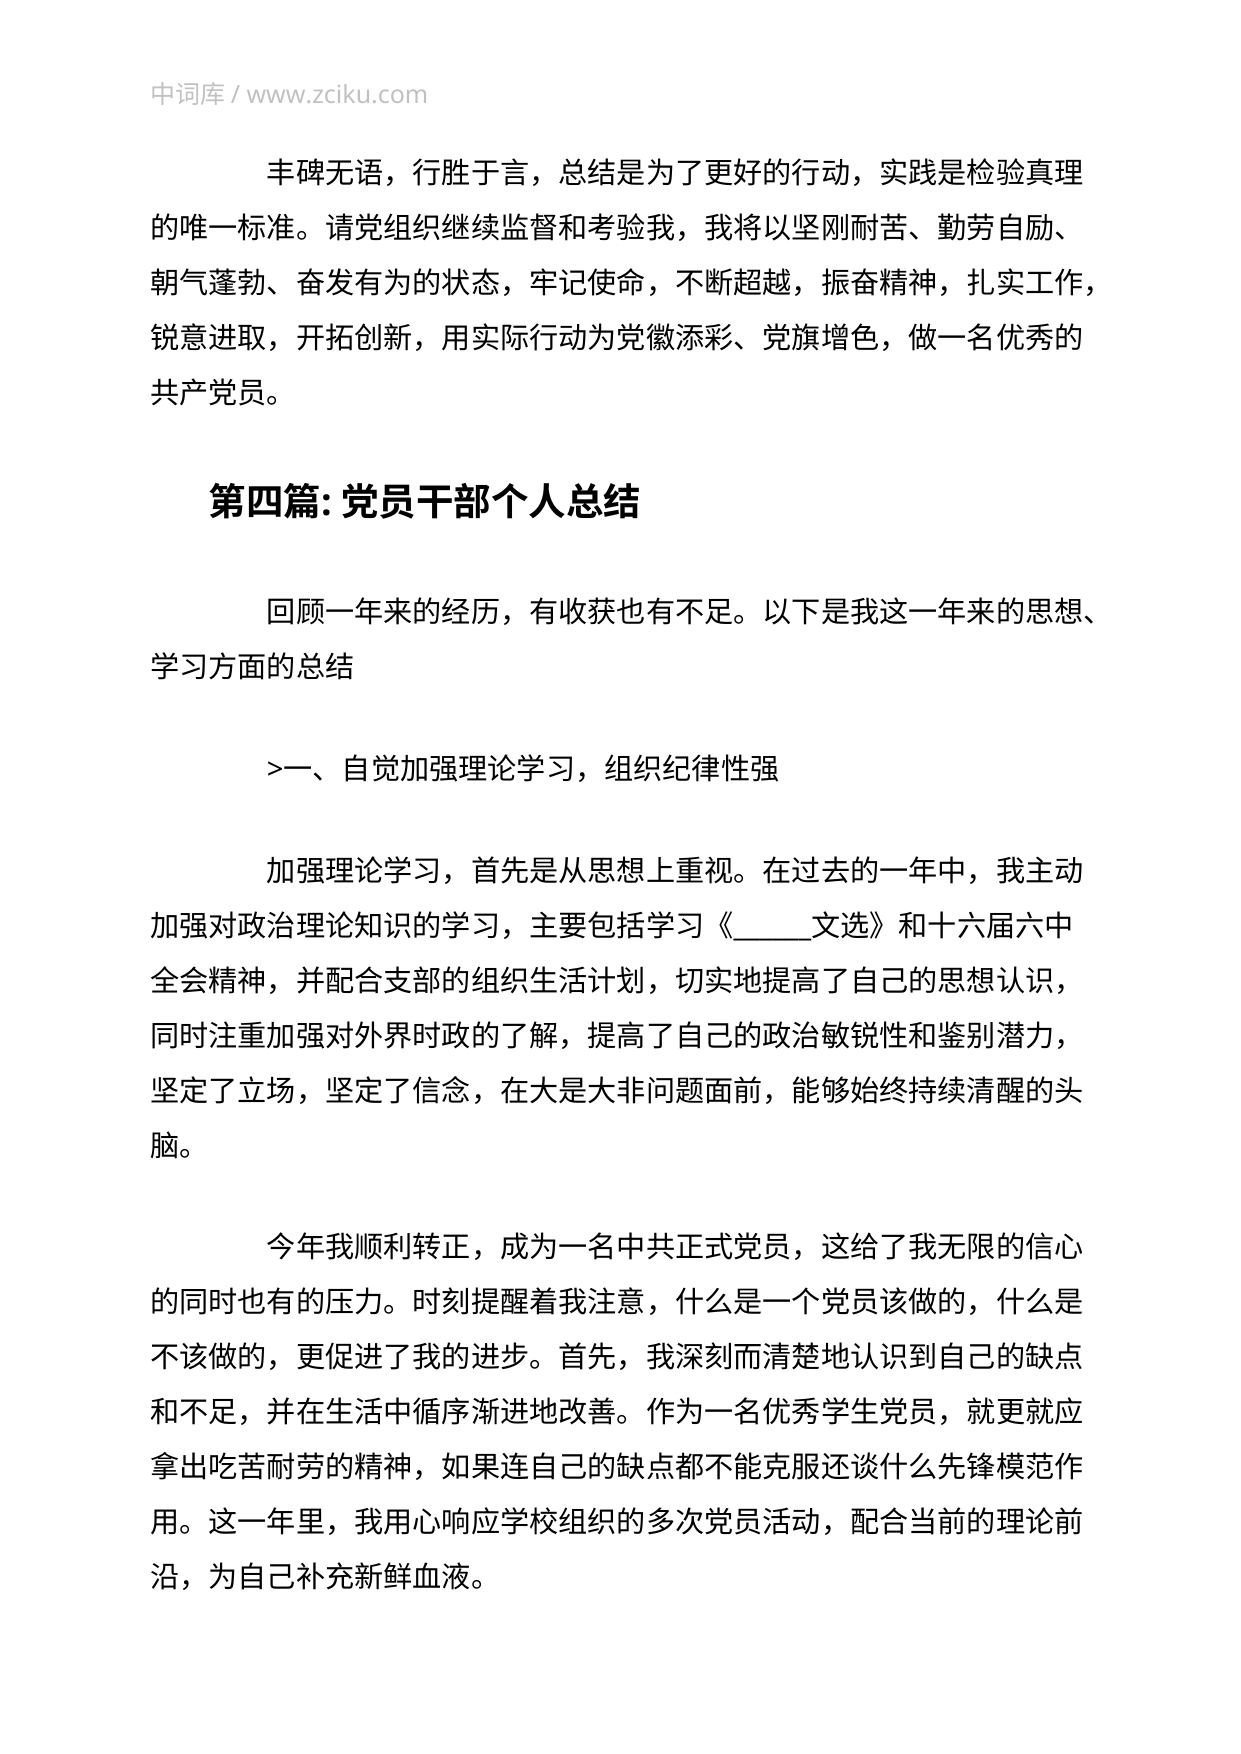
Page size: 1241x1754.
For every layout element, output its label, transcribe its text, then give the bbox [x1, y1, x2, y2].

text 加强理论学习，首先是从思想上重视。在过去的一年中，我主动加强对政治理论知识的学习，主要包括学习《______文选》和十六届六中全会精神，并配合支部的组织生活计划，切实地提高了自己的思想认识，同时注重加强对外界时政的了解，提高了自己的政治敏锐性和鉴别潜力，坚定了立场，坚定了信念，在大是大非问题面前，能够始终持续清醒的头脑。 [150, 848, 1090, 1164]
text >一、自觉加强理论学习，组织纪律性强 [150, 746, 1090, 788]
text 丰碑无语，行胜于言，总结是为了更好的行动，实践是检验真理的唯一标准。请党组织继续监督和考验我，我将以坚刚耐苦、勤劳自励、朝气蓬勃、奋发有为的状态，牢记使命，不断超越，振奋精神，扎实工作，锐意进取，开拓创新，用实际行动为党徽添彩、党旗增色，做一名优秀的共产党员。 [150, 150, 1090, 412]
text 第四篇: 党员干部个人总结 [150, 471, 1090, 526]
text 回顾一年来的经历，有收获也有不足。以下是我这一年来的思想、学习方面的总结 [150, 589, 1090, 686]
text 今年我顺利转正，成为一名中共正式党员，这给了我无限的信心的同时也有的压力。时刻提醒着我注意，什么是一个党员该做的，什么是不该做的，更促进了我的进步。首先，我深刻而清楚地认识到自己的缺点和不足，并在生活中循序渐进地改善。作为一名优秀学生党员，就更就应拿出吃苦耐劳的精神，如果连自己的缺点都不能克服还谈什么先锋模范作用。这一年里，我用心响应学校组织的多次党员活动，配合当前的理论前沿，为自己补充新鲜血液。 [150, 1224, 1090, 1596]
